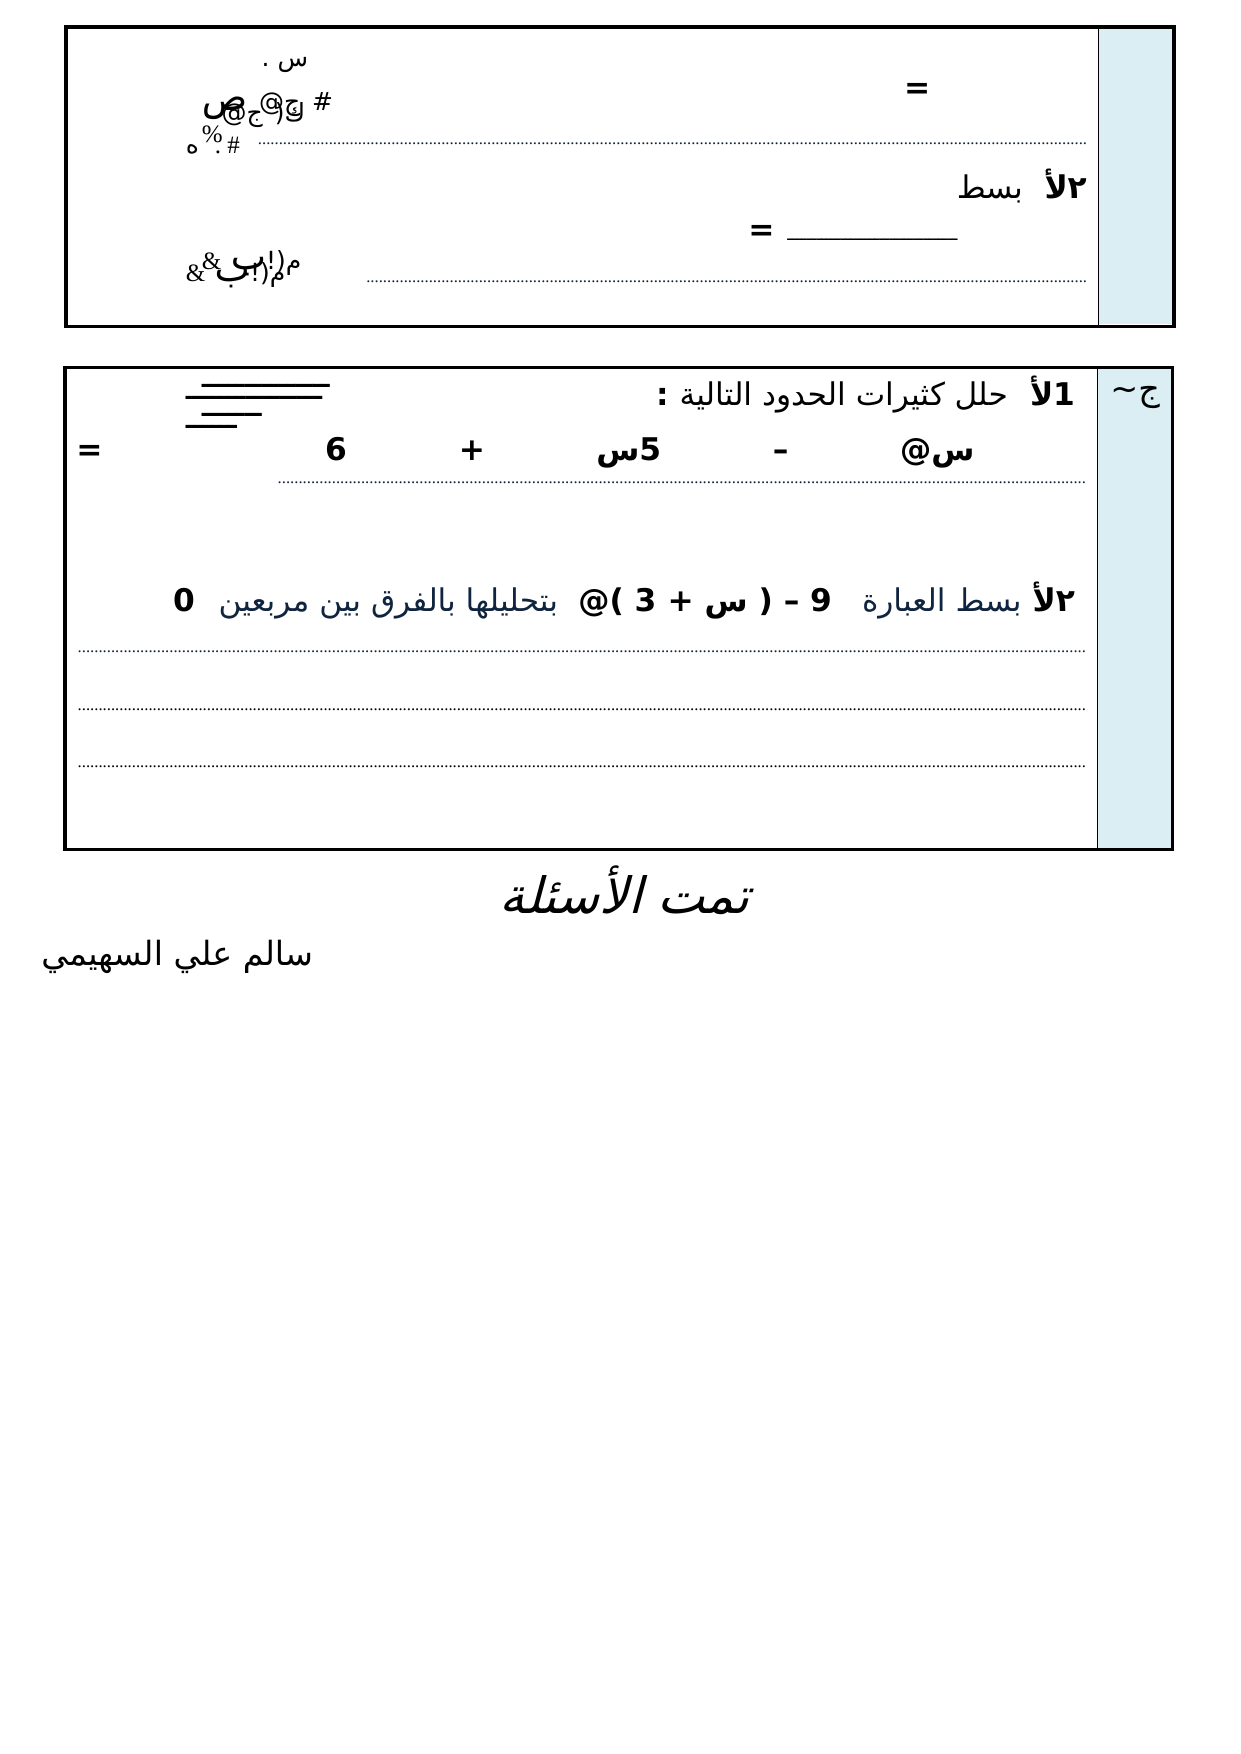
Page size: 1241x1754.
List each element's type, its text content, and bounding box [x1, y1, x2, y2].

table_header 1لأ حلل كثيرات الحدود التالية : س@ – 5س + 6 = .................................................................................................................................................................................................. ۲لأ بسط العبارة 9 – ( س + 3 )@ بتحليلها بالفرق بين مربعين 0 .................................................................................................................................................................................................................................................. .................................................................................................................................................................................................................................................. .................................................................................................................................................................................................................................................. [67, 369, 1097, 848]
table_header ج~ [1098, 369, 1171, 848]
text تمت الأسئلة [41, 867, 1187, 926]
text سالم علي السهيمي [41, 934, 1187, 973]
table_header ب~ [1099, 29, 1172, 324]
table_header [68, 29, 1098, 324]
